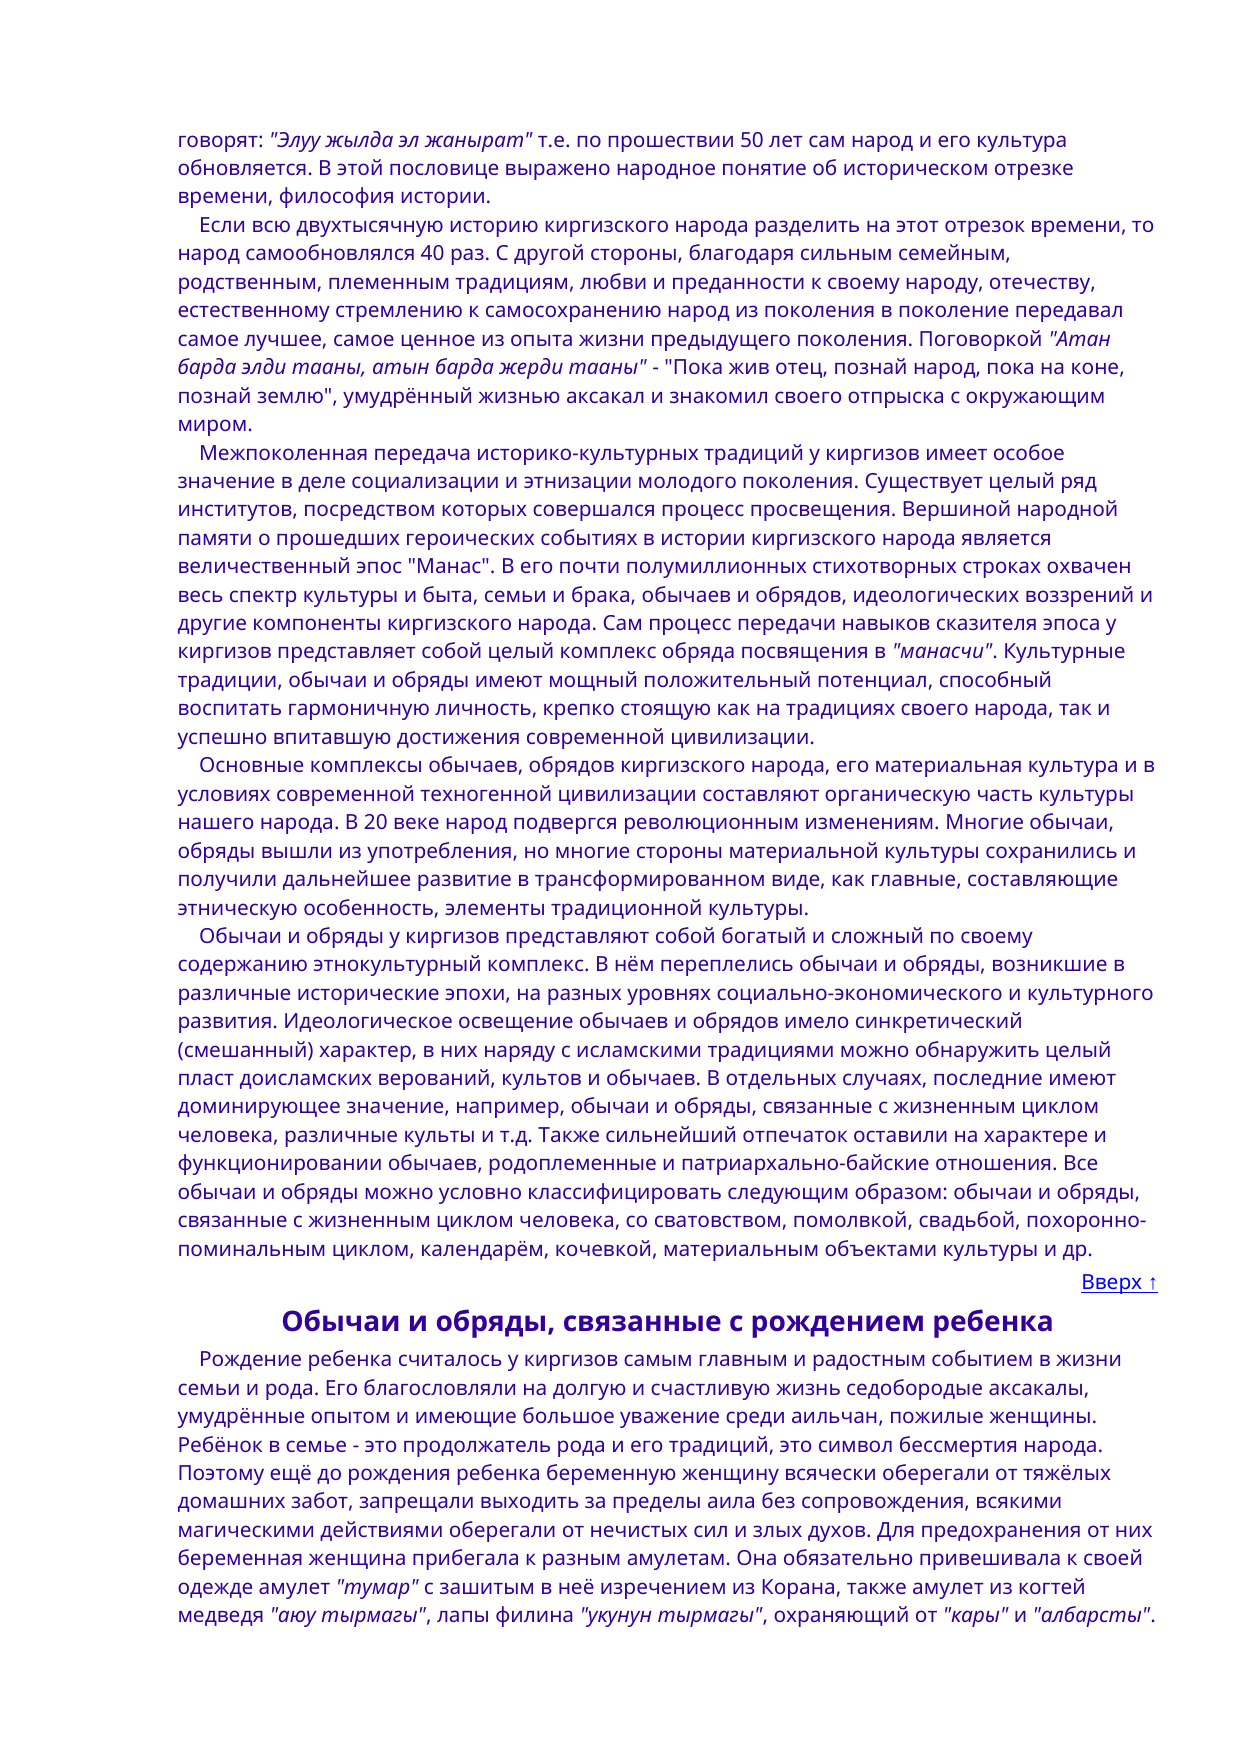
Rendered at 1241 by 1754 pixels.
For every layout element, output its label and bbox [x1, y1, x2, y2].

table_header [176, 118, 1159, 1630]
